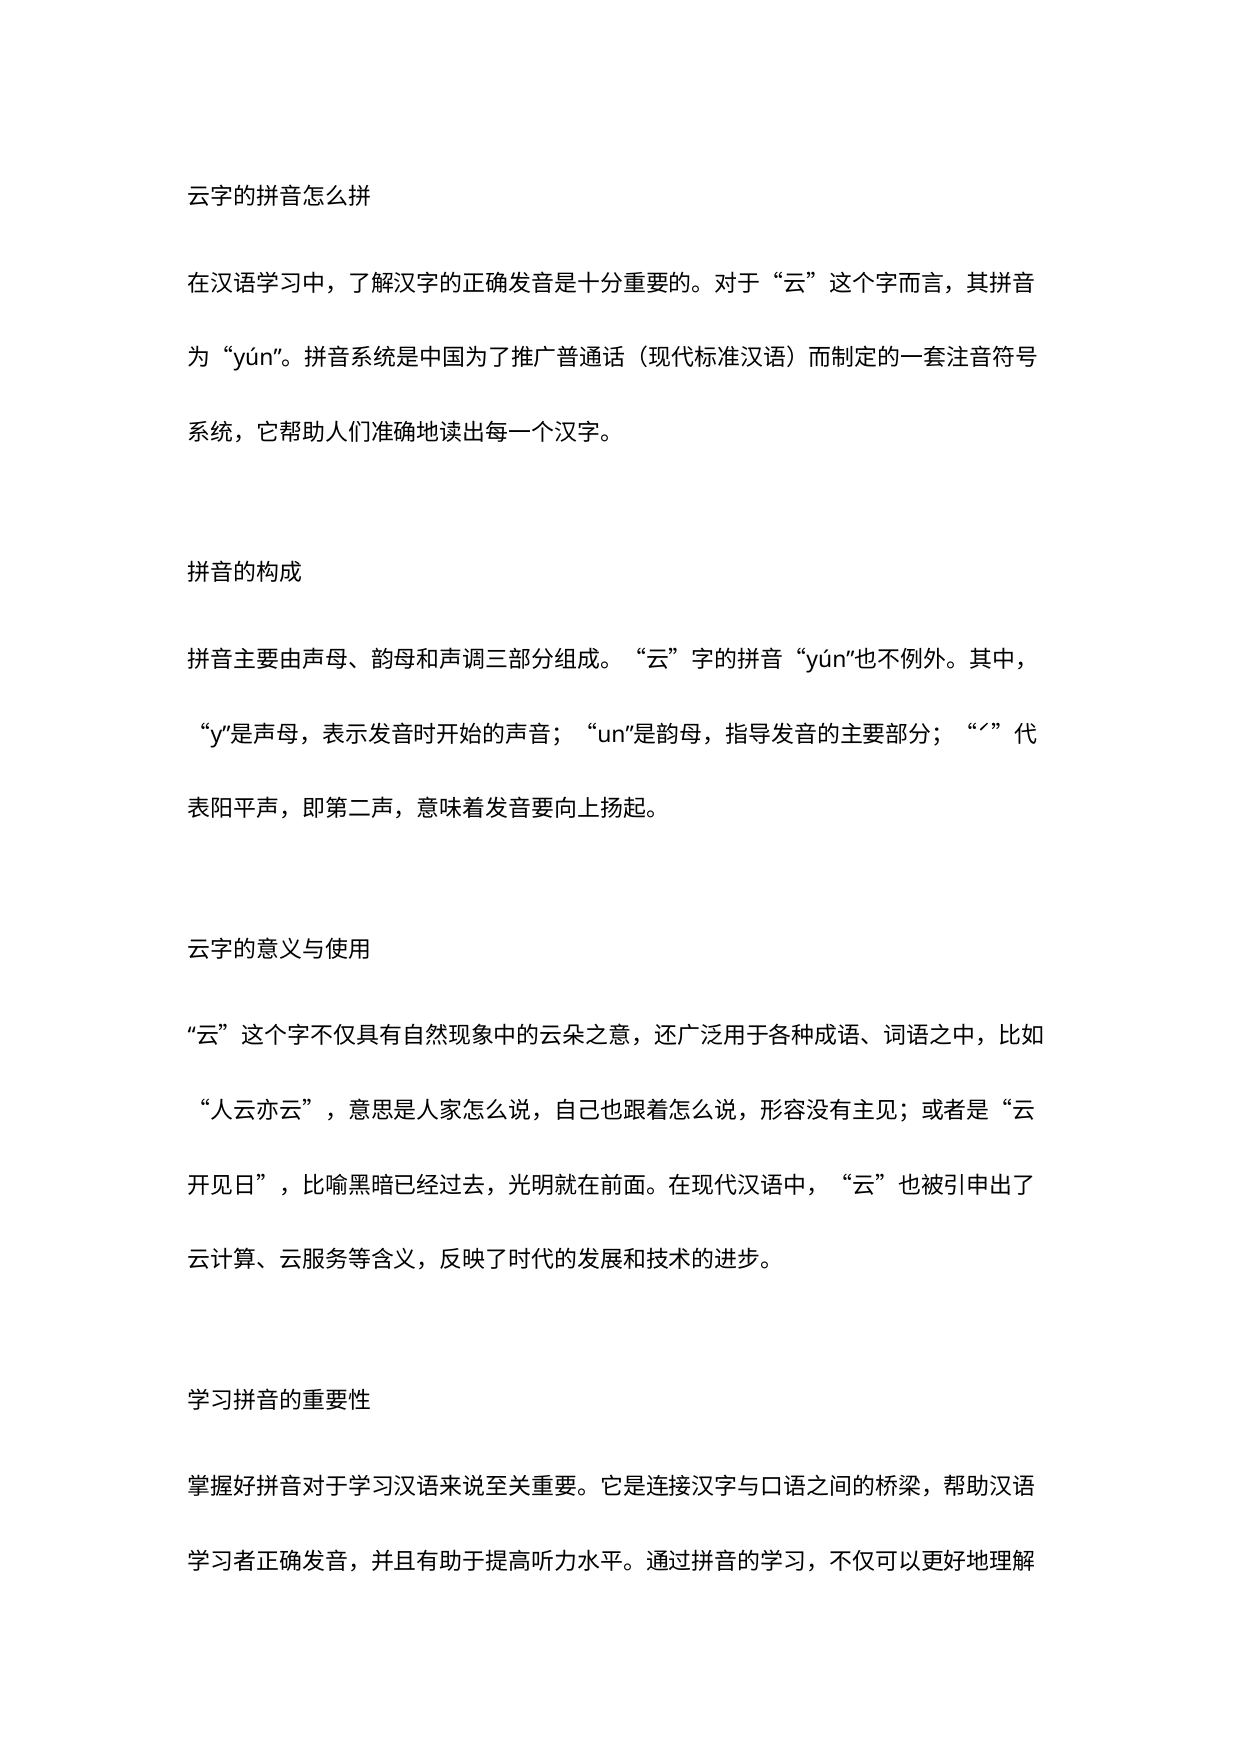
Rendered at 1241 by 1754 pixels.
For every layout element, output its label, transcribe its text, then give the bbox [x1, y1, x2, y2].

text 云字的意义与使用 [187, 915, 1053, 980]
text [187, 1452, 1053, 1592]
text 学习拼音的重要性 [187, 1366, 1053, 1431]
text 云字的拼音怎么拼 [187, 162, 1053, 227]
text 拼音主要由声母、韵母和声调三部分组成。“云”字的拼音“yún”也不例外。其中，“y”是声母，表示发音时开始的声音；“un”是韵母，指导发音的主要部分；“ˊ”代表阳平声，即第二声，意味着发音要向上扬起。 [187, 625, 1053, 839]
text 拼音的构成 [187, 538, 1053, 603]
text 在汉语学习中，了解汉字的正确发音是十分重要的。对于“云”这个字而言，其拼音为“yún”。拼音系统是中国为了推广普通话（现代标准汉语）而制定的一套注音符号系统，它帮助人们准确地读出每一个汉字。 [187, 248, 1053, 463]
text “云”这个字不仅具有自然现象中的云朵之意，还广泛用于各种成语、词语之中，比如“人云亦云”，意思是人家怎么说，自己也跟着怎么说，形容没有主见；或者是“云开见日”，比喻黑暗已经过去，光明就在前面。在现代汉语中，“云”也被引申出了云计算、云服务等含义，反映了时代的发展和技术的进步。 [187, 1001, 1053, 1290]
